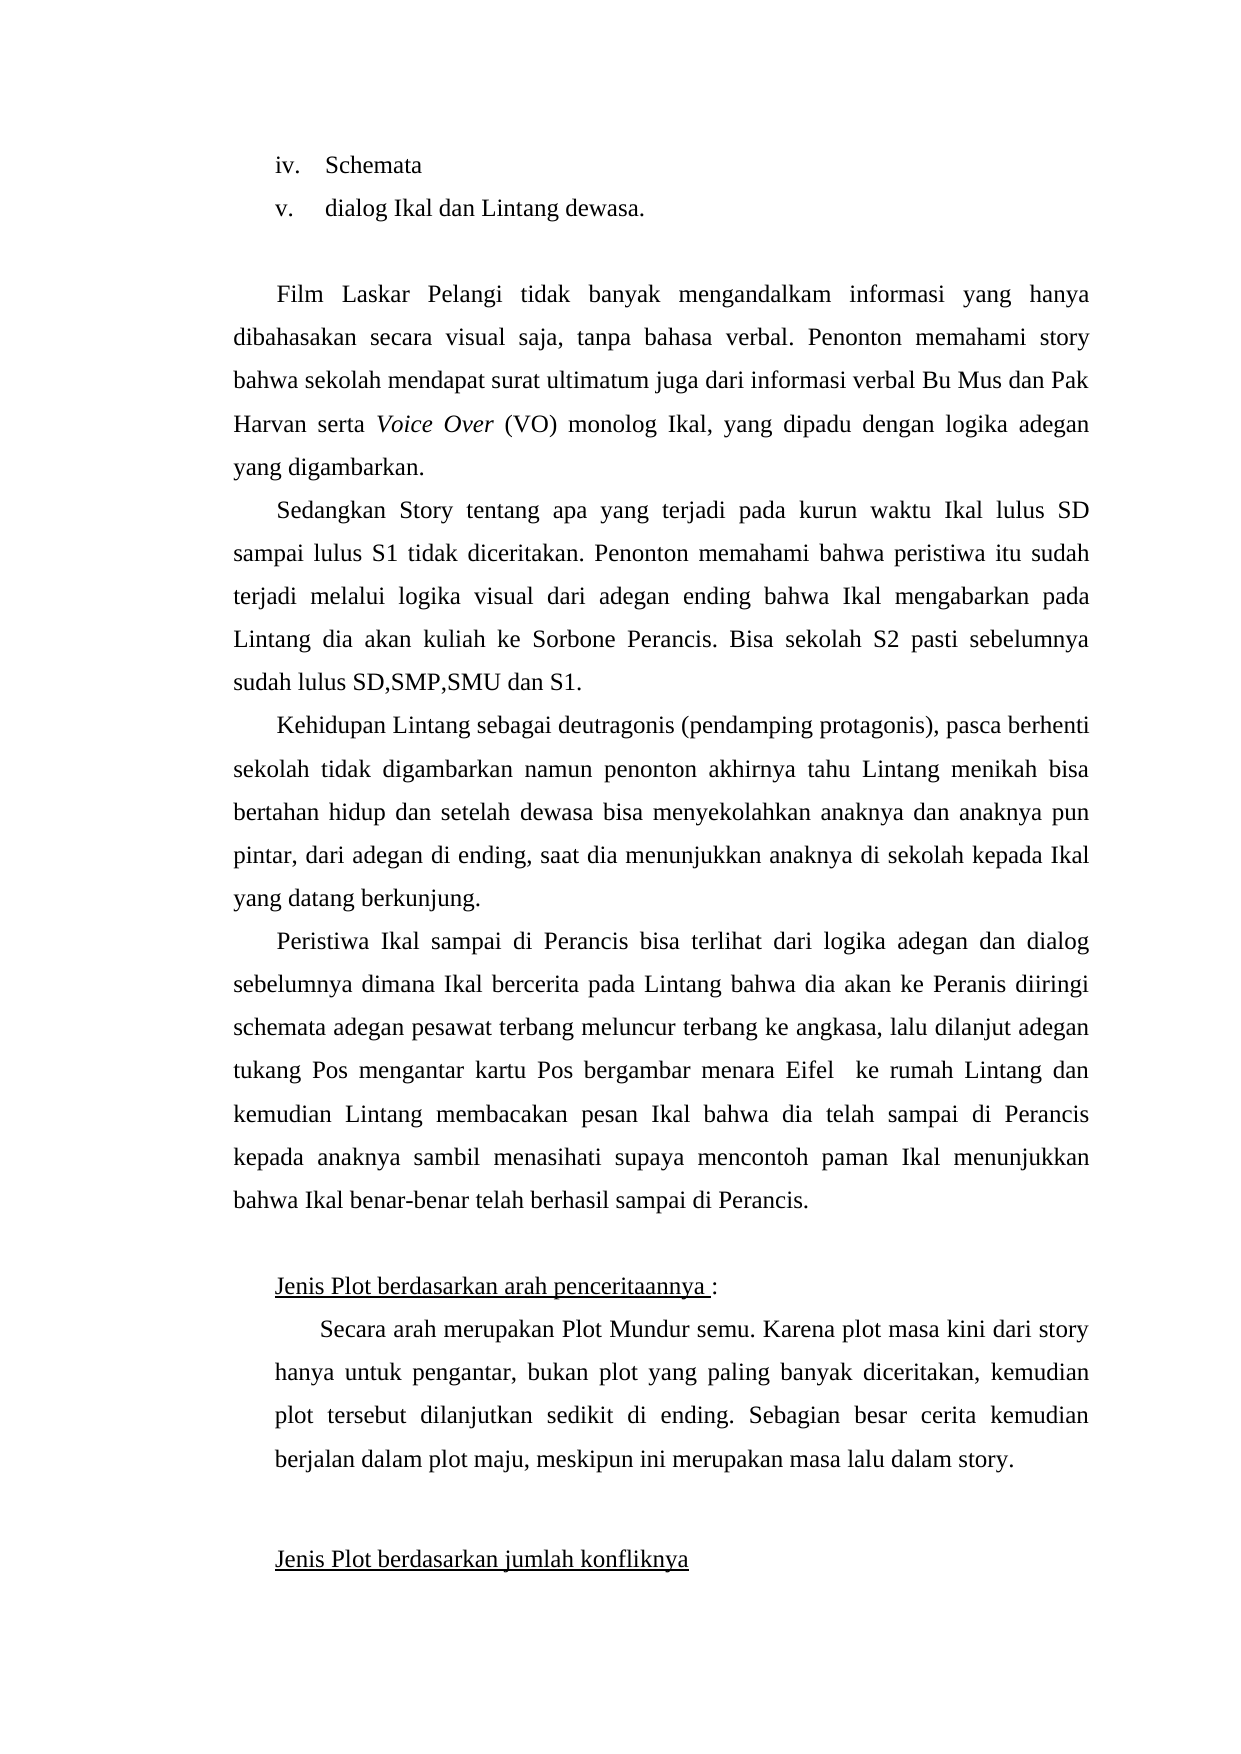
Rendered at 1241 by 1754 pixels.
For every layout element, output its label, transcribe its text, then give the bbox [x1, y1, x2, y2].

text Jenis Plot berdasarkan arah penceritaannya : [274, 1271, 1090, 1300]
text Sedangkan Story tentang apa yang terjadi pada kurun waktu Ikal lulus SD sampai lulus S1 tidak diceritakan. Penonton memahami bahwa peristiwa itu sudah terjadi melalui logika visual dari adegan ending bahwa Ikal mengabarkan pada Lintang dia akan kuliah ke Sorbone Perancis. Bisa sekolah S2 pasti sebelumnya sudah lulus SD,SMP,SMU dan S1. [233, 495, 1090, 696]
text Peristiwa Ikal sampai di Perancis bisa terlihat dari logika adegan dan dialog sebelumnya dimana Ikal bercerita pada Lintang bahwa dia akan ke Peranis diiringi schemata adegan pesawat terbang meluncur terbang ke angkasa, lalu dilanjut adegan tukang Pos mengantar kartu Pos bergambar menara Eifel ke rumah Lintang dan kemudian Lintang membacakan pesan Ikal bahwa dia telah sampai di Perancis kepada anaknya sambil menasihati supaya mencontoh paman Ikal menunjukkan bahwa Ikal benar-benar telah berhasil sampai di Perancis. [233, 926, 1090, 1214]
text Film Laskar Pelangi tidak banyak mengandalkam informasi yang hanya dibahasakan secara visual saja, tanpa bahasa verbal. Penonton memahami story bahwa sekolah mendapat surat ultimatum juga dari informasi verbal Bu Mus dan Pak Harvan serta Voice Over (VO) monolog Ikal, yang dipadu dengan logika adegan yang digambarkan. [233, 279, 1090, 481]
text Jenis Plot berdasarkan jumlah konfliknya [233, 1544, 1090, 1573]
list dialog Ikal dan Lintang dewasa. [188, 193, 1090, 222]
text Kehidupan Lintang sebagai deutragonis (pendamping protagonis), pasca berhenti sekolah tidak digambarkan namun penonton akhirnya tahu Lintang menikah bisa bertahan hidup dan setelah dewasa bisa menyekolahkan anaknya dan anaknya pun pintar, dari adegan di ending, saat dia menunjukkan anaknya di sekolah kepada Ikal yang datang berkunjung. [233, 711, 1090, 912]
text Secara arah merupakan Plot Mundur semu. Karena plot masa kini dari story hanya untuk pengantar, bukan plot yang paling banyak diceritakan, kemudian plot tersebut dilanjutkan sedikit di ending. Sebagian besar cerita kemudian berjalan dalam plot maju, meskipun ini merupakan masa lalu dalam story. [274, 1314, 1090, 1472]
list Schemata [188, 150, 1090, 179]
